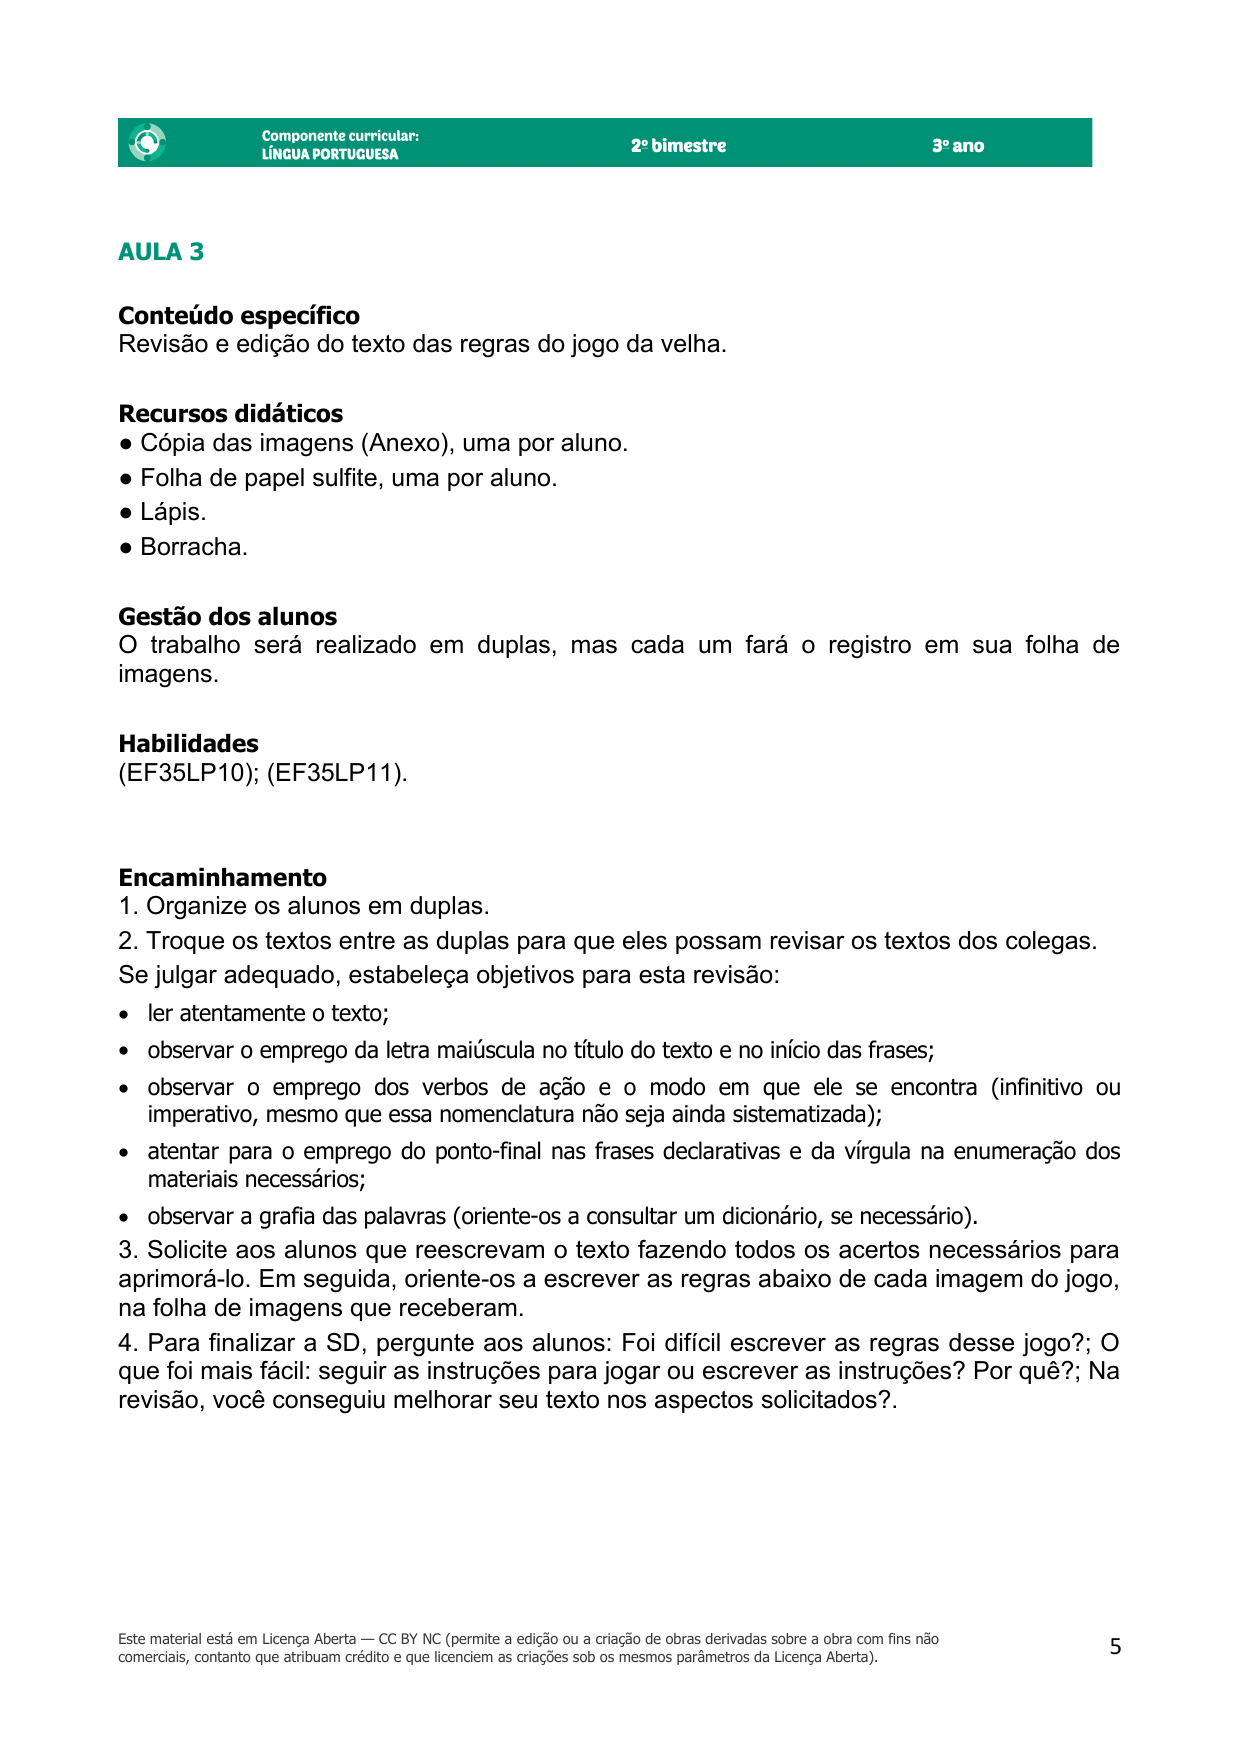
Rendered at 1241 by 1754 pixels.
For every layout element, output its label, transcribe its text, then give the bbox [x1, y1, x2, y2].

text Encaminhamento [118, 862, 1122, 891]
text Se julgar adequado, estabeleça objetivos para esta revisão: [118, 960, 1122, 989]
text ler atentamente o texto; [118, 998, 1122, 1026]
text observar a grafia das palavras (oriente-os a consultar um dicionário, se necessário). [118, 1201, 1122, 1229]
text 2. Troque os textos entre as duplas para que eles possam revisar os textos dos colegas. [118, 926, 1122, 954]
text ● Folha de papel sulfite, uma por aluno. [118, 462, 1122, 491]
text Habilidades [118, 728, 1122, 758]
text O trabalho será realizado em duplas, mas cada um fará o registro em sua folha de imagens. [118, 630, 1122, 688]
text Recursos didáticos [118, 399, 1122, 428]
text (EF35LP10); (EF35LP11). [118, 758, 1122, 786]
text 3. Solicite aos alunos que reescrevam o texto fazendo todos os acertos necessários para aprimorá-lo. Em seguida, oriente-os a escrever as regras abaixo de cada imagem do jogo, na folha de imagens que receberam. [118, 1235, 1122, 1322]
text atentar para o emprego do ponto-final nas frases declarativas e da vírgula na enumeração dos materiais necessários; [118, 1137, 1122, 1192]
text ● Borracha. [118, 532, 1122, 561]
text 4. Para finalizar a SD, pergunte aos alunos: Foi difícil escrever as regras desse jogo?; O que foi mais fácil: seguir as instruções para jogar ou escrever as instruções? Por quê?; Na revisão, você conseguiu melhorar seu texto nos aspectos solicitados?. [118, 1327, 1122, 1414]
text 1. Organize os alunos em duplas. [118, 891, 1122, 920]
text observar o emprego da letra maiúscula no título do texto e no início das frases; [118, 1035, 1122, 1063]
text Revisão e edição do texto das regras do jogo da velha. [118, 329, 1122, 358]
text observar o emprego dos verbos de ação e o modo em que ele se encontra (infinitivo ou imperativo, mesmo que essa nomenclatura não seja ainda sistematizada); [118, 1072, 1122, 1128]
text AULA 3 [118, 236, 1122, 265]
text Gestão dos alunos [118, 601, 1122, 630]
text ● Cópia das imagens (Anexo), uma por aluno. [118, 428, 1122, 457]
text ● Lápis. [118, 497, 1122, 526]
picture [118, 118, 1093, 167]
text Conteúdo específico [118, 300, 1122, 329]
